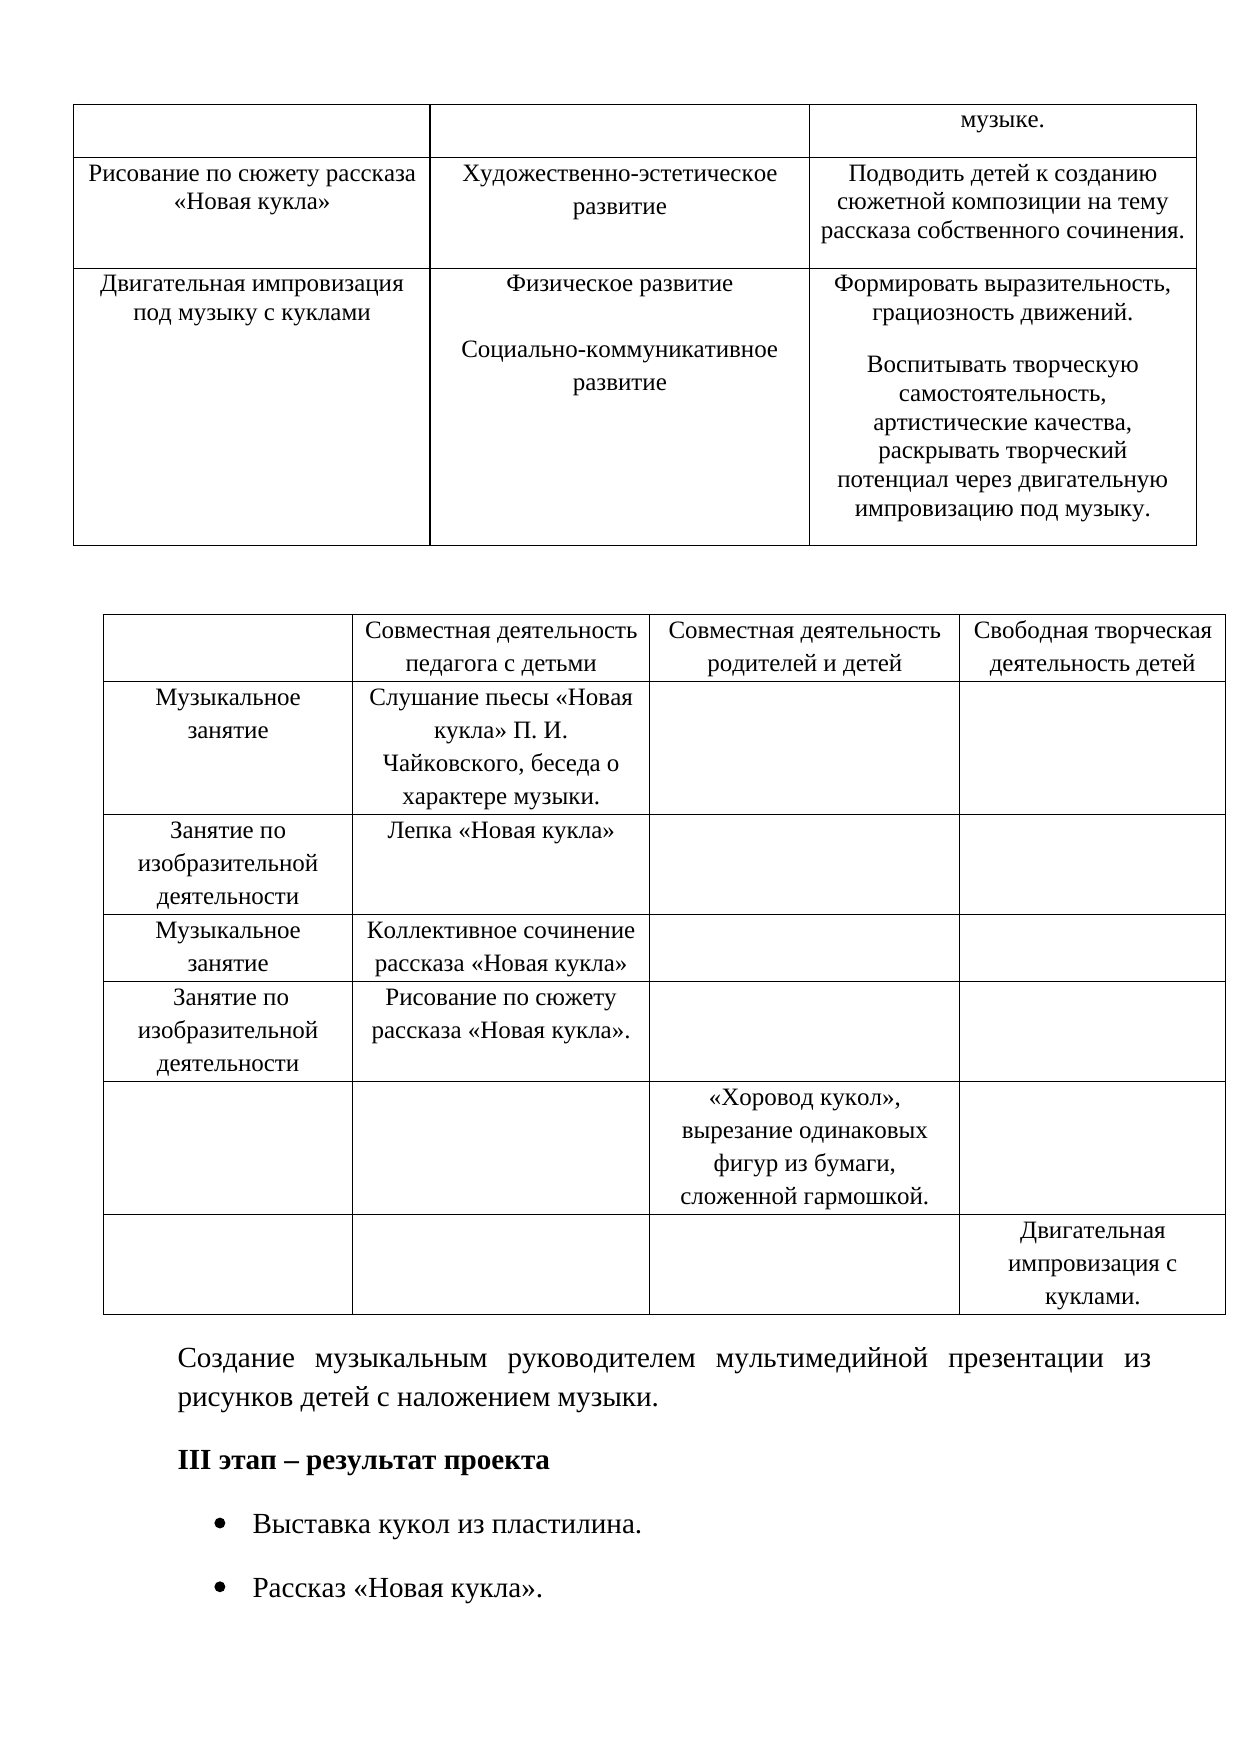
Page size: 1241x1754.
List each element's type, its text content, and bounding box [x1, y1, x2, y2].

table_cell [104, 1082, 352, 1214]
table_cell [104, 1215, 352, 1314]
table_header [104, 615, 352, 681]
table_cell Рисование по сюжету рассказа «Новая кукла» [74, 158, 429, 267]
table_cell Физическое развитие Социально-коммуникативное развитие [431, 269, 809, 545]
table_cell [650, 982, 959, 1081]
table_cell Музыкальное занятие [104, 682, 352, 814]
table_cell Подводить детей к созданию сюжетной композиции на тему рассказа собственного сочинения. [810, 158, 1196, 267]
table_cell [650, 1215, 959, 1314]
table_cell [650, 815, 959, 914]
text Создание музыкальным руководителем мультимедийной презентации из рисунков детей с наложением музыки. [177, 1340, 1152, 1412]
table_header Совместная деятельность родителей и детей [650, 615, 959, 681]
table_cell Художественно-эстетическое развитие [431, 158, 809, 267]
table_header Свободная творческая деятельность детей [960, 615, 1225, 681]
table_header Совместная деятельность педагога с детьми [353, 615, 649, 681]
table_cell [960, 915, 1225, 981]
table_cell [650, 682, 959, 814]
table_cell Лепка «Новая кукла» [353, 815, 649, 914]
table_cell Музыкальное занятие [104, 915, 352, 981]
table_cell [810, 105, 1196, 157]
table_cell Слушание пьесы «Новая кукла» П. И. Чайковского, беседа о характере музыки. [353, 682, 649, 814]
table_cell [960, 982, 1225, 1081]
table_cell Формировать выразительность, грациозность движений. Воспитывать творческую самостоятельность, артистические качества, раскрывать творческий потенциал через двигательную импровизацию под музыку. [810, 269, 1196, 545]
table_cell Двигательная импровизация под музыку с куклами [74, 269, 429, 545]
table_cell Занятие по изобразительной деятельности [104, 815, 352, 914]
list Рассказ «Новая кукла». [215, 1570, 1152, 1603]
table_cell Занятие по изобразительной деятельности [104, 982, 352, 1081]
table_cell [960, 682, 1225, 814]
table_cell Коллективное сочинение рассказа «Новая кукла» [353, 915, 649, 981]
table_cell [960, 1082, 1225, 1214]
table_cell [650, 915, 959, 981]
table_cell Рисование по сюжету рассказа «Новая кукла». [353, 982, 649, 1081]
table_cell [353, 1215, 649, 1314]
table_cell Двигательная импровизация с куклами. [960, 1215, 1225, 1314]
table_cell [353, 1082, 649, 1214]
table_cell [960, 815, 1225, 914]
list Выставка кукол из пластилина. [215, 1506, 1152, 1540]
text III этап – результат проекта [177, 1442, 1152, 1476]
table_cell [431, 105, 809, 157]
table_cell «Хоровод кукол», вырезание одинаковых фигур из бумаги, сложенной гармошкой. [650, 1082, 959, 1214]
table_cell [74, 105, 429, 157]
